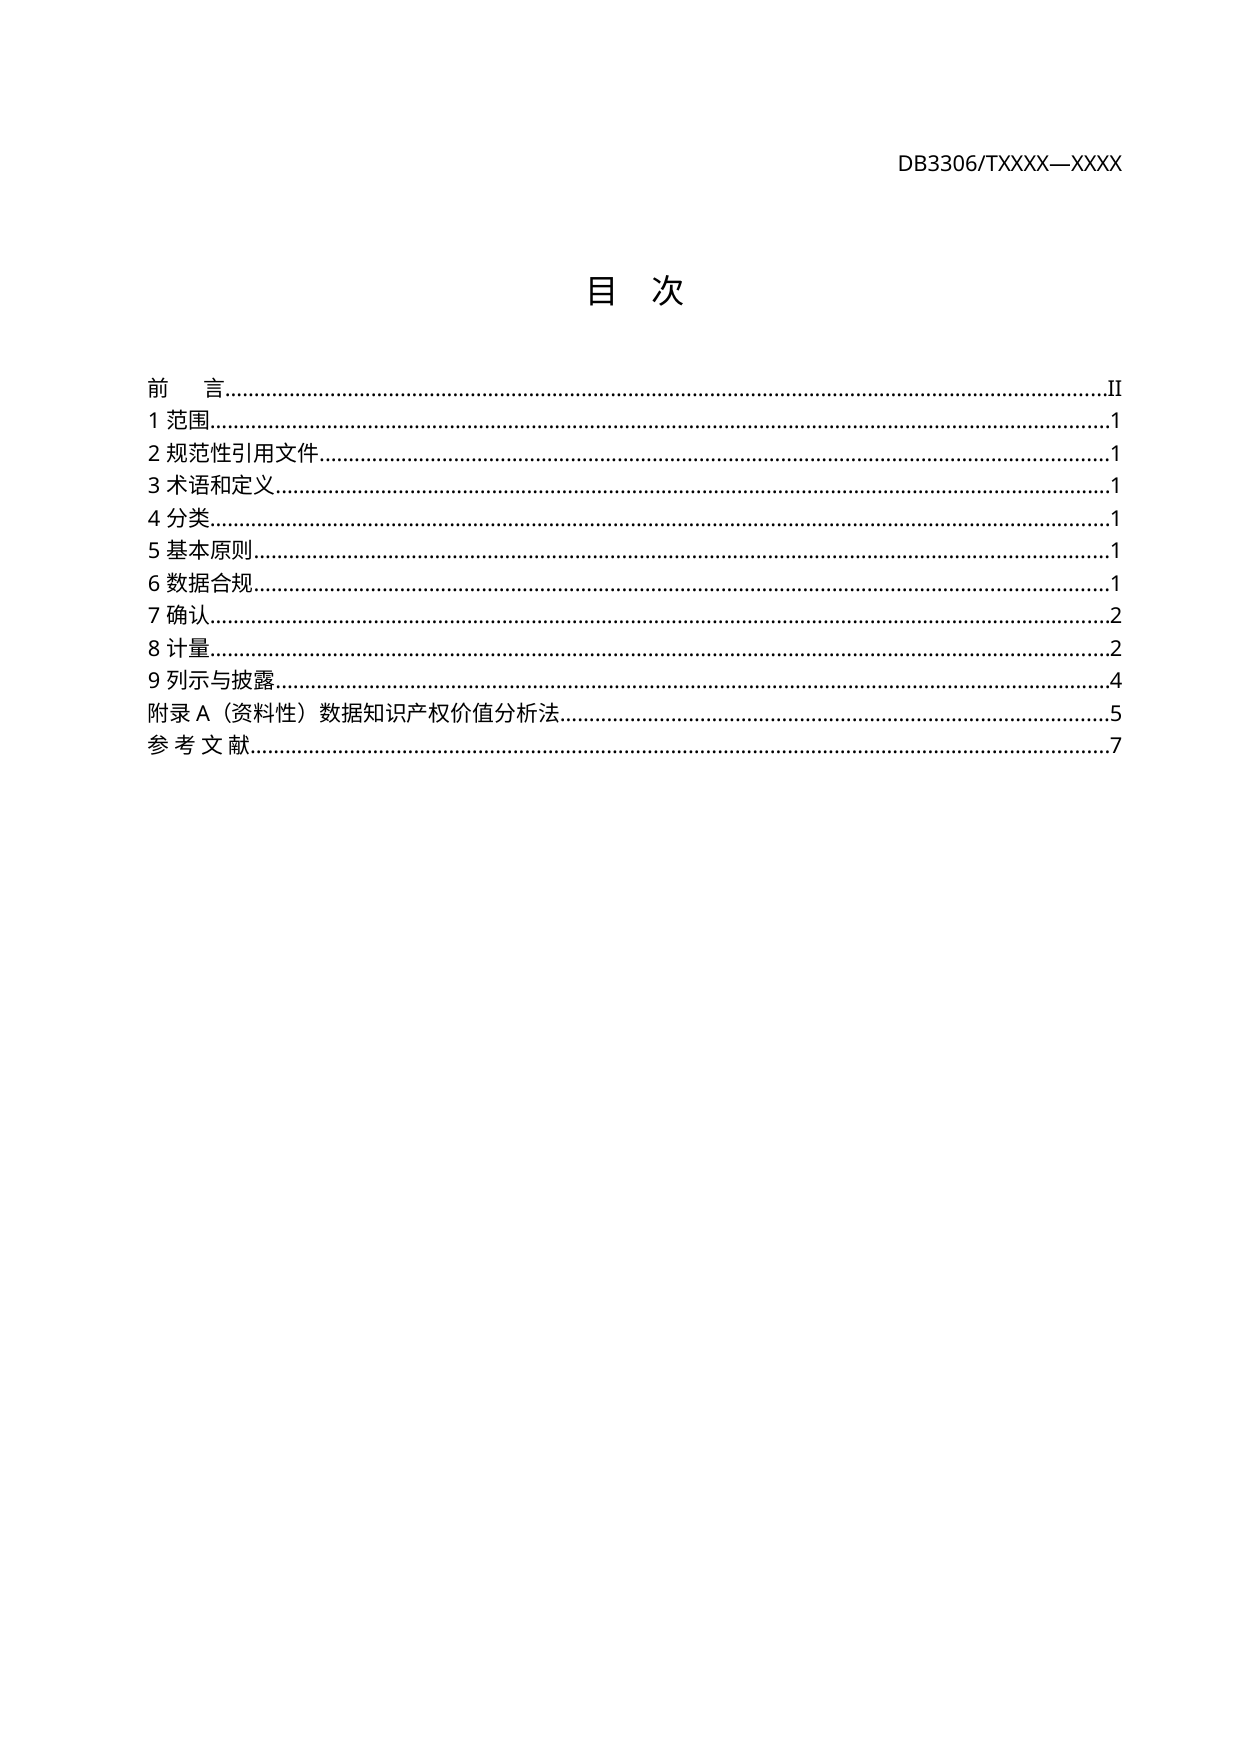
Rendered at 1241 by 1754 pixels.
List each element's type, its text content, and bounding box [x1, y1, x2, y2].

text 前言 II [148, 371, 1122, 403]
text 8 计量 2 [148, 631, 1122, 663]
text 2 规范性引用文件 1 [148, 436, 1122, 468]
text 9 列示与披露 4 [148, 663, 1122, 696]
text 4 分类 1 [148, 501, 1122, 533]
text 1 范围 1 [148, 403, 1122, 436]
text 参 考 文 献 7 [148, 728, 1122, 761]
text 附录A（资料性）数据知识产权价值分析法 5 [148, 696, 1122, 728]
text 5 基本原则 1 [148, 533, 1122, 566]
text 7 确认 2 [148, 598, 1122, 631]
text 3 术语和定义 1 [148, 468, 1122, 501]
text 6 数据合规 1 [148, 566, 1122, 598]
text 目次 [148, 257, 1122, 322]
